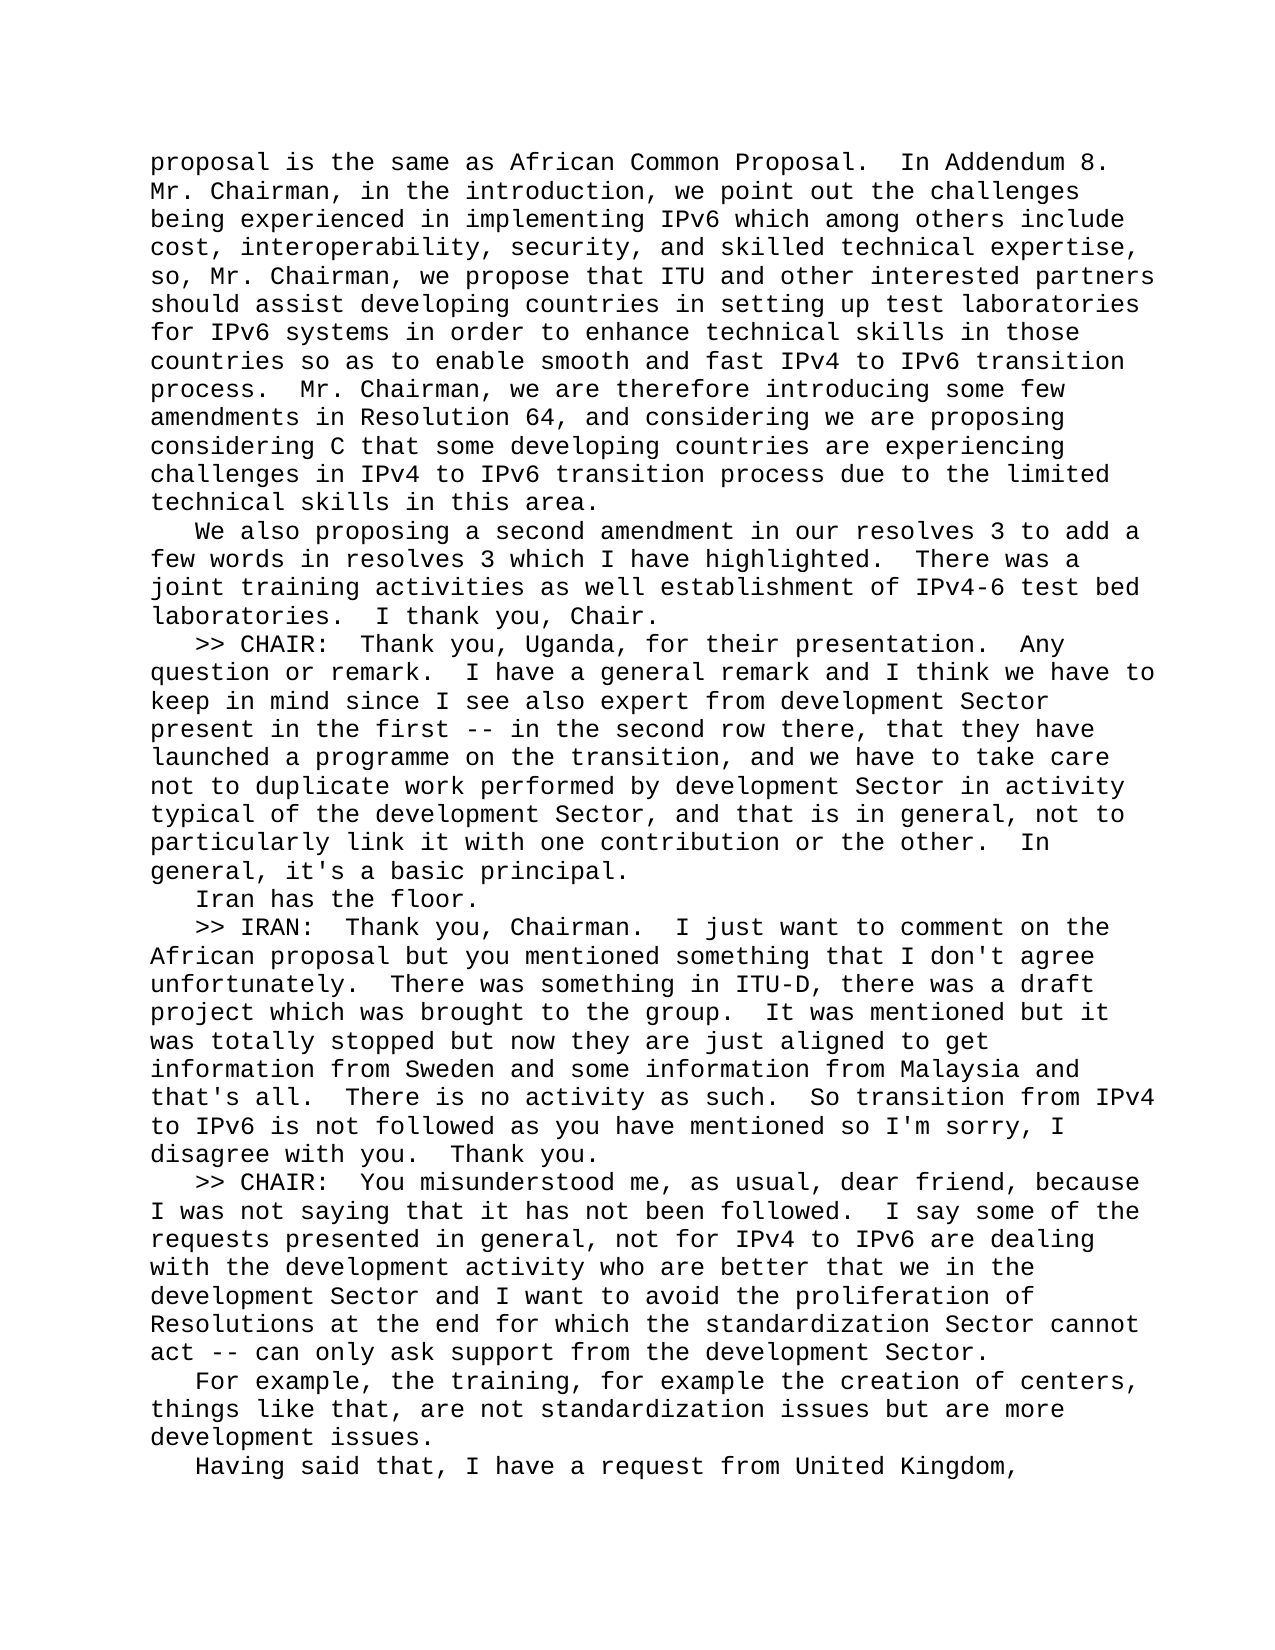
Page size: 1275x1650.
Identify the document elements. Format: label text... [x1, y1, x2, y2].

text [150, 1453, 1162, 1482]
text >> IRAN: Thank you, Chairman. I just want to comment on the African proposal but you mentioned something that I don't agree unfortunately. There was something in ITU-D, there was a draft project which was brought to the group. It was mentioned but it was totally stopped but now they are just aligned to get information from Sweden and some information from Malaysia and that's all. There is no activity as such. So transition from IPv4 to IPv6 is not followed as you have mentioned so I'm sorry, I disagree with you. Thank you. [150, 915, 1162, 1170]
text >> CHAIR: Thank you, Uganda, for their presentation. Any question or remark. I have a general remark and I think we have to keep in mind since I see also expert from development Sector present in the first -- in the second row there, that they have launched a programme on the transition, and we have to take care not to duplicate work performed by development Sector in activity typical of the development Sector, and that is in general, not to particularly link it with one contribution or the other. In general, it's a basic principal. [150, 632, 1162, 887]
text We also proposing a second amendment in our resolves 3 to add a few words in resolves 3 which I have highlighted. There was a joint training activities as well establishment of IPv4-6 test bed laboratories. I thank you, Chair. [150, 518, 1162, 632]
text For example, the training, for example the creation of centers, things like that, are not standardization issues but are more development issues. [150, 1368, 1162, 1453]
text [150, 150, 1162, 518]
text Iran has the floor. [150, 887, 1162, 915]
text >> CHAIR: You misunderstood me, as usual, dear friend, because I was not saying that it has not been followed. I say some of the requests presented in general, not for IPv4 to IPv6 are dealing with the development activity who are better that we in the development Sector and I want to avoid the proliferation of Resolutions at the end for which the standardization Sector cannot act -- can only ask support from the development Sector. [150, 1170, 1162, 1368]
